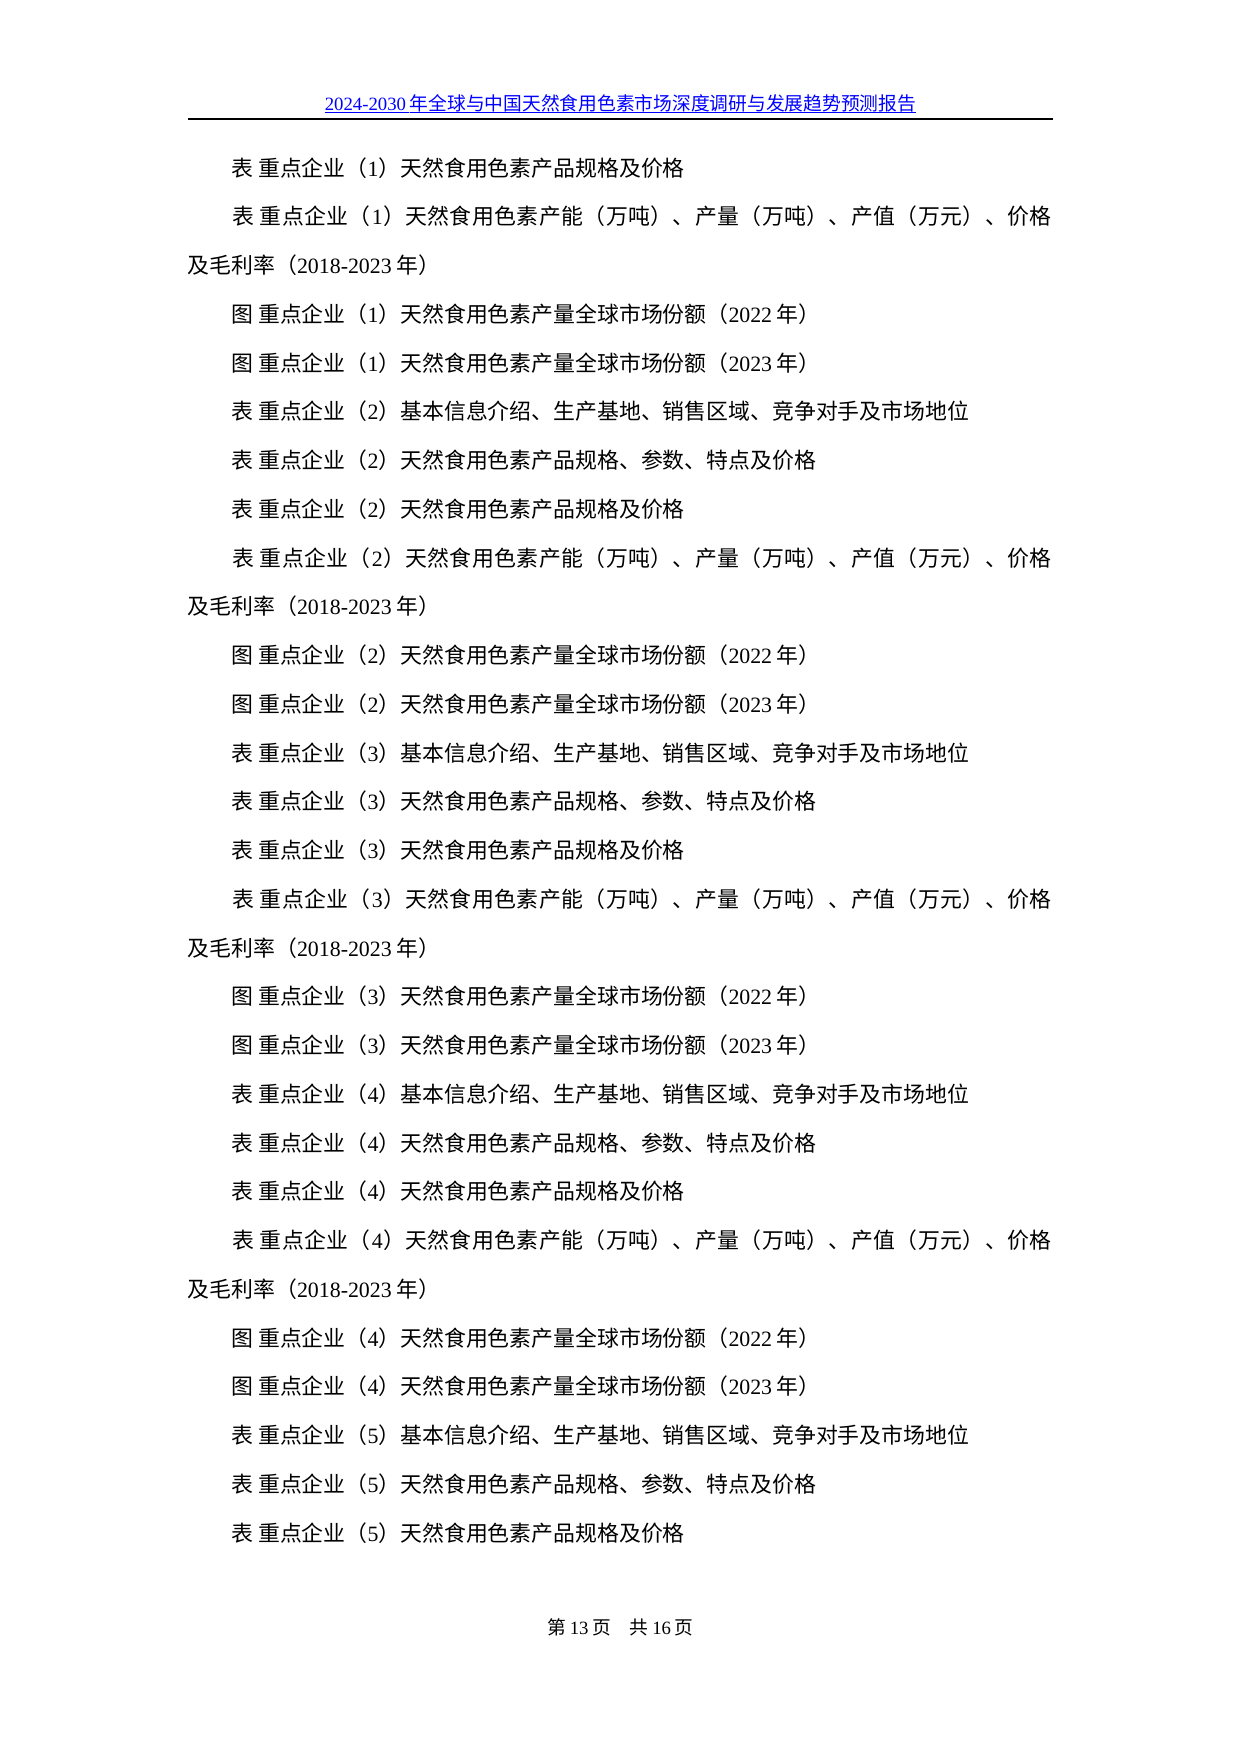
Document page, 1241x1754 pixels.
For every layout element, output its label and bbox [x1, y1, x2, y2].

text [187, 150, 1053, 1548]
